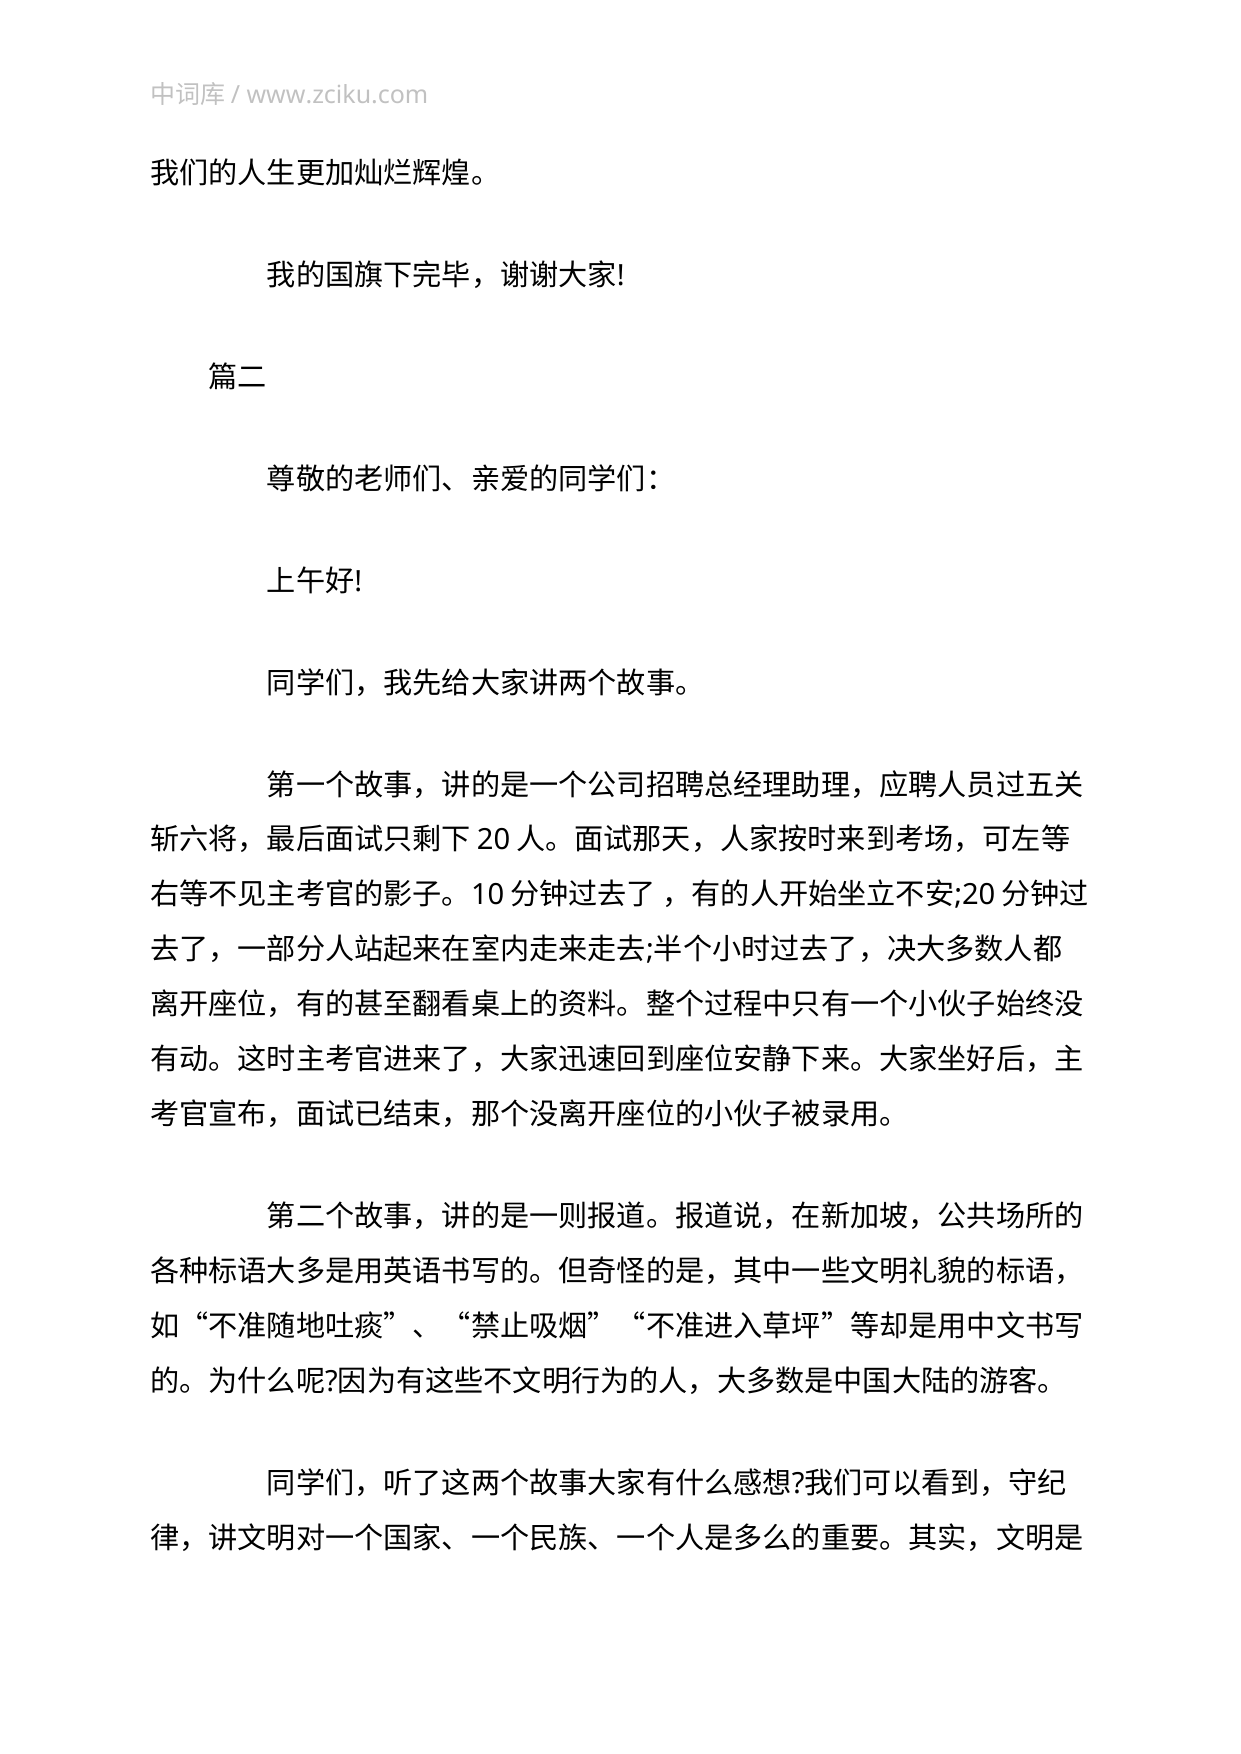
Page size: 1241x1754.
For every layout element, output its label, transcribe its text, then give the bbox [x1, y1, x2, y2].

text 第一个故事，讲的是一个公司招聘总经理助理，应聘人员过五关斩六将，最后面试只剩下20人。面试那天，人家按时来到考场，可左等右等不见主考官的影子。10分钟过去了 ，有的人开始坐立不安;20分钟过去了，一部分人站起来在室内走来走去;半个小时过去了，决大多数人都离开座位，有的甚至翻看桌上的资料。整个过程中只有一个小伙子始终没有动。这时主考官进来了，大家迅速回到座位安静下来。大家坐好后，主考官宣布，面试已结束，那个没离开座位的小伙子被录用。 [150, 761, 1090, 1133]
text 同学们，我先给大家讲两个故事。 [150, 659, 1090, 702]
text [150, 1459, 1090, 1556]
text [150, 150, 1090, 192]
text 篇二 [150, 354, 1090, 396]
text 尊敬的老师们、亲爱的同学们： [150, 456, 1090, 498]
text 我的国旗下完毕，谢谢大家! [150, 252, 1090, 294]
text 第二个故事，讲的是一则报道。报道说，在新加坡，公共场所的各种标语大多是用英语书写的。但奇怪的是，其中一些文明礼貌的标语，如“不准随地吐痰”、“禁止吸烟”“不准进入草坪”等却是用中文书写的。为什么呢?因为有这些不文明行为的人，大多数是中国大陆的游客。 [150, 1192, 1090, 1399]
text 上午好! [150, 557, 1090, 600]
